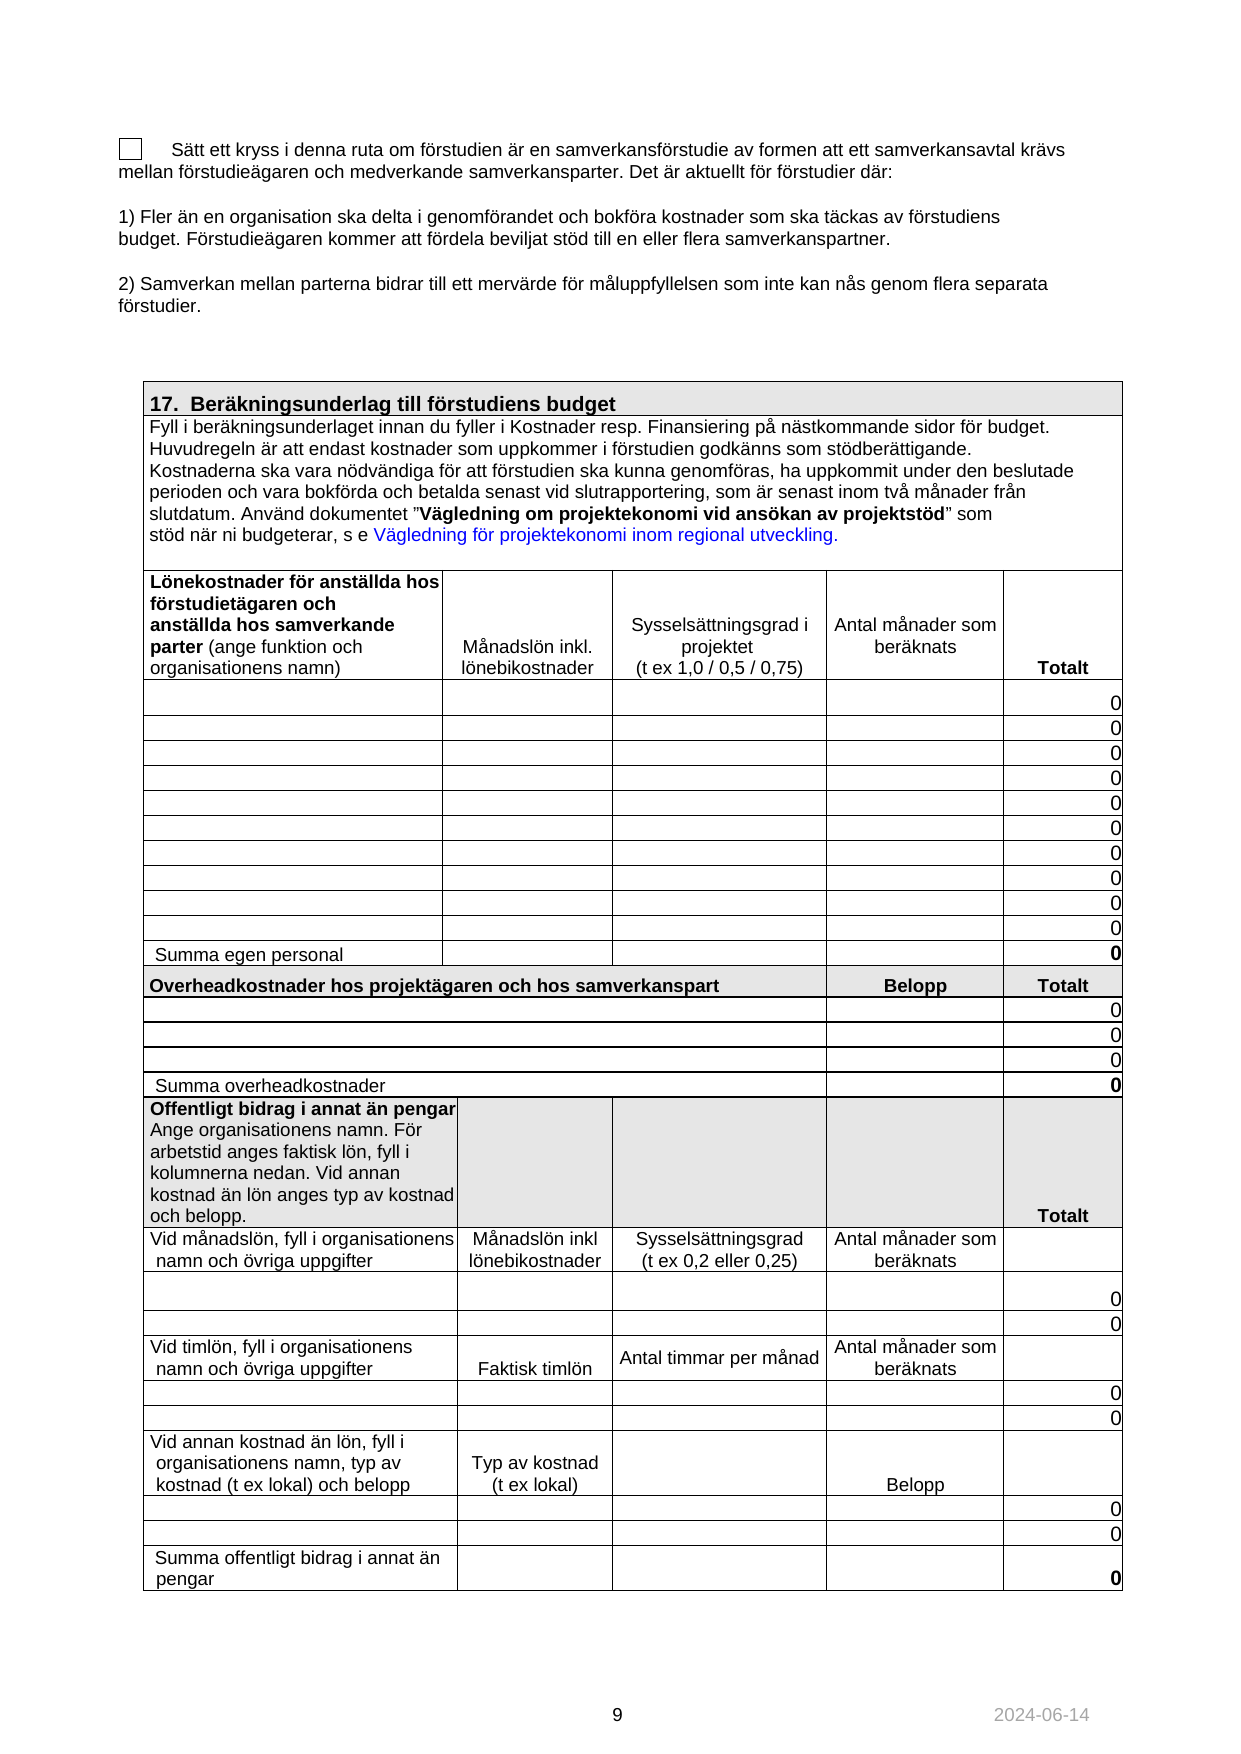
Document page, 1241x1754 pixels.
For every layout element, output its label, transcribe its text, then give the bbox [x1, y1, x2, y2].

table_cell Månadslön inkl. lönebikostnader [443, 571, 612, 679]
table_cell 0 [1004, 998, 1122, 1021]
table_cell Vid timlön, fyll i organisationens namn och övriga uppgifter [144, 1336, 457, 1379]
table_cell 0 [1004, 791, 1122, 815]
table_cell [613, 1311, 826, 1335]
table_cell [613, 1521, 826, 1545]
table_cell [144, 1496, 457, 1520]
table_cell [443, 741, 612, 765]
table_cell [613, 891, 826, 915]
table_cell [827, 1311, 1003, 1335]
table_cell [144, 716, 442, 740]
table_cell Belopp [827, 1431, 1003, 1495]
table_cell [458, 1546, 612, 1589]
table_cell [613, 680, 826, 715]
table_cell 0 [1004, 916, 1122, 940]
table_cell [827, 1048, 1003, 1071]
table_cell [1004, 1336, 1122, 1379]
table_cell [827, 1406, 1003, 1429]
table_cell [613, 1272, 826, 1310]
table_cell 0 [1004, 1023, 1122, 1046]
table_cell [613, 716, 826, 740]
table_cell [613, 766, 826, 790]
table_cell 0 [1004, 941, 1122, 965]
table_cell [613, 816, 826, 840]
table_cell 0 [1004, 891, 1122, 915]
table_cell [827, 941, 1003, 965]
table_cell 0 [1004, 1381, 1122, 1404]
table_cell [144, 741, 442, 765]
table_cell 0 [1004, 841, 1122, 865]
table_cell [443, 891, 612, 915]
table_cell [443, 816, 612, 840]
table_cell Totalt [1004, 571, 1122, 679]
table_cell [827, 891, 1003, 915]
table_cell [144, 680, 442, 715]
table_cell 0 [1004, 1311, 1122, 1335]
table_cell [443, 680, 612, 715]
table_cell [144, 816, 442, 840]
table_cell [613, 1431, 826, 1495]
text Sätt ett kryss i denna ruta om förstudien är en samverkansförstudie av formen att ett samverkansavtal krävs mellan förstudieägaren och medverkande samverkansparter. Det är aktuellt för förstudier där: 1) Fler än en organisation ska delta i genomförandet och bokföra kostnader som ska täckas av förstudiens budget. Förstudieägaren kommer att fördela beviljat stöd till en eller flera samverkanspartner. [118, 137, 1122, 273]
table_cell Vid annan kostnad än lön, fyll i organisationens namn, typ av kostnad (t ex lokal) och belopp [144, 1431, 457, 1495]
table_cell [613, 1546, 826, 1589]
table_cell [458, 1406, 612, 1429]
table_cell [827, 1521, 1003, 1545]
table_cell [827, 1381, 1003, 1404]
table_cell [144, 1406, 457, 1429]
table_cell [443, 716, 612, 740]
table_cell Overheadkostnader hos projektägaren och hos samverkanspart [144, 966, 826, 996]
table_cell 0 [1004, 680, 1122, 715]
table_cell [443, 841, 612, 865]
table_cell [144, 791, 442, 815]
table_cell [1004, 1228, 1122, 1271]
table_cell [827, 916, 1003, 940]
table_cell 0 [1004, 816, 1122, 840]
table_cell 0 [1004, 1496, 1122, 1520]
table_cell 0 [1004, 1406, 1122, 1429]
table_cell Totalt [1004, 966, 1122, 996]
table_cell Summa overheadkostnader [144, 1073, 826, 1096]
table_cell Sysselsättningsgrad i projektet (t ex 1,0 / 0,5 / 0,75) [613, 571, 826, 679]
table_cell 0 [1004, 1521, 1122, 1545]
table_cell Totalt [1004, 1098, 1122, 1227]
table_cell 0 [1004, 1546, 1122, 1589]
table_cell [613, 1406, 826, 1429]
table_cell Antal månader som beräknats [827, 571, 1003, 679]
table_cell 0 [1004, 766, 1122, 790]
table_cell [827, 866, 1003, 890]
table_cell Fyll i beräkningsunderlaget innan du fyller i Kostnader resp. Finansiering på nästkommande sidor för budget. Huvudregeln är att endast kostnader som uppkommer i förstudien godkänns som stödberättigande. Kostnaderna ska vara nödvändiga för att förstudien ska kunna genomföras, ha uppkommit under den beslutade perioden och vara bokförda och betalda senast vid slutrapportering, som är senast inom två månader från slutdatum. Använd dokumentet ”Vägledning om projektekonomi vid ansökan av projektstöd” som stöd när ni budgeterar, s e Vägledning för projektekonomi inom regional utveckling. [144, 416, 1122, 570]
table_cell [458, 1311, 612, 1335]
table_cell [827, 680, 1003, 715]
table_cell Summa offentligt bidrag i annat än pengar [144, 1546, 457, 1589]
table_cell Antal timmar per månad [613, 1336, 826, 1379]
table_cell [613, 1496, 826, 1520]
table_cell Antal månader som beräknats [827, 1336, 1003, 1379]
text 2) Samverkan mellan parterna bidrar till ett mervärde för måluppfyllelsen som inte kan nås genom flera separata förstudier. [118, 273, 1122, 316]
table_cell [827, 766, 1003, 790]
table_cell [613, 1098, 826, 1227]
table_cell [1004, 1431, 1122, 1495]
table_cell [443, 916, 612, 940]
table_cell [144, 1521, 457, 1545]
table_cell 0 [1004, 741, 1122, 765]
table_cell [458, 1521, 612, 1545]
table_cell [827, 1496, 1003, 1520]
table_cell Faktisk timlön [458, 1336, 612, 1379]
table_cell Sysselsättningsgrad (t ex 0,2 eller 0,25) [613, 1228, 826, 1271]
table_cell [144, 841, 442, 865]
table_cell [827, 841, 1003, 865]
table_cell [827, 998, 1003, 1021]
table_cell [827, 741, 1003, 765]
table_cell Belopp [827, 966, 1003, 996]
table_cell [613, 1381, 826, 1404]
table_cell [458, 1496, 612, 1520]
table_cell [458, 1098, 612, 1227]
table_cell [827, 816, 1003, 840]
table_cell Summa egen personal [144, 941, 442, 965]
table_cell [827, 1546, 1003, 1589]
table_cell Antal månader som beräknats [827, 1228, 1003, 1271]
table_cell Lönekostnader för anställda hos förstudietägaren och anställda hos samverkande parter (ange funktion och organisationens namn) [144, 571, 442, 679]
table_cell [827, 1073, 1003, 1096]
table_cell [827, 1098, 1003, 1227]
table_cell [443, 941, 612, 965]
table_cell [443, 791, 612, 815]
table_cell 0 [1004, 1272, 1122, 1310]
table_cell Offentligt bidrag i annat än pengar Ange organisationens namn. För arbetstid anges faktisk lön, fyll i kolumnerna nedan. Vid annan kostnad än lön anges typ av kostnad och belopp. [144, 1098, 457, 1227]
table_cell [613, 866, 826, 890]
table_cell [827, 1023, 1003, 1046]
table_cell [458, 1381, 612, 1404]
table_header 17. Beräkningsunderlag till förstudiens budget [144, 382, 1122, 415]
table_cell Månadslön inkl lönebikostnader [458, 1228, 612, 1271]
table_cell [827, 716, 1003, 740]
table_cell [144, 1023, 826, 1046]
table_cell 0 [1004, 1048, 1122, 1071]
table_cell [827, 791, 1003, 815]
table_cell [144, 766, 442, 790]
table_cell [613, 941, 826, 965]
table_cell [144, 1381, 457, 1404]
table_cell 0 [1004, 866, 1122, 890]
table_cell [827, 1272, 1003, 1310]
table_cell [613, 791, 826, 815]
table_cell [613, 916, 826, 940]
table_cell [613, 741, 826, 765]
table_cell 0 [1004, 716, 1122, 740]
table_cell Vid månadslön, fyll i organisationens namn och övriga uppgifter [144, 1228, 457, 1271]
table_cell [144, 998, 826, 1021]
table_cell 0 [1004, 1073, 1122, 1096]
table_cell [443, 866, 612, 890]
table_cell [144, 1048, 826, 1071]
table_cell [144, 891, 442, 915]
table_cell [443, 766, 612, 790]
table_cell Typ av kostnad (t ex lokal) [458, 1431, 612, 1495]
table_cell [458, 1272, 612, 1310]
table_cell [144, 866, 442, 890]
table_cell [144, 1272, 457, 1310]
table_cell [144, 1311, 457, 1335]
table_cell [144, 916, 442, 940]
table_cell [613, 841, 826, 865]
